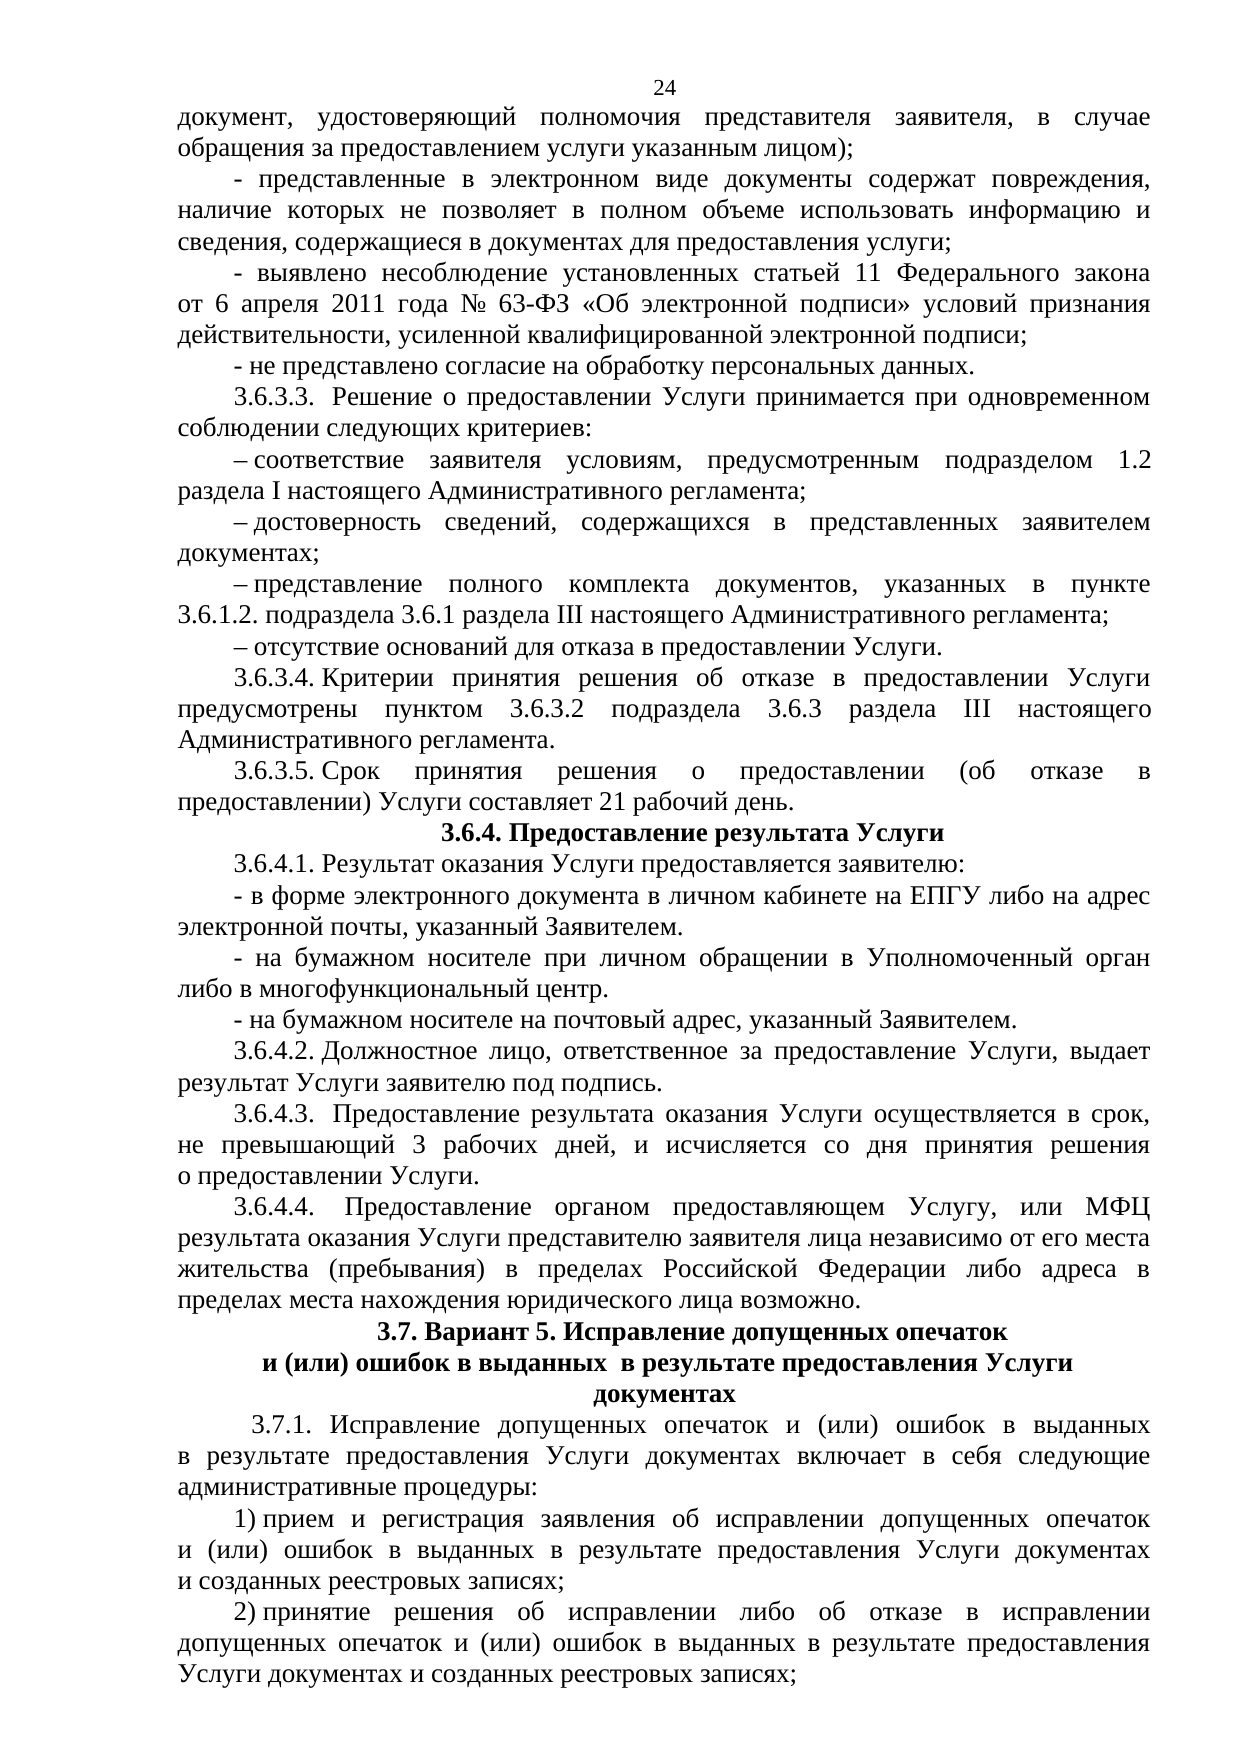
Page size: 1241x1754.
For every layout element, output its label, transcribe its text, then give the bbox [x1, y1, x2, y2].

text – достоверность сведений, содержащихся в представленных заявителем документах; [177, 505, 1152, 567]
text 3.6.3.3. Решение о предоставлении Услуги принимается при одновременном соблюдении следующих критериев: [177, 380, 1152, 443]
text 3.6.3.5. Срок принятия решения о предоставлении (об отказе в предоставлении) Услуги составляет 21 рабочий день. [177, 754, 1152, 816]
text 2) принятие решения об исправлении либо об отказе в исправлении допущенных опечаток и (или) ошибок в выданных в результате предоставления Услуги документах и созданных реестровых записях; [177, 1595, 1152, 1688]
text 1) прием и регистрация заявления об исправлении допущенных опечаток и (или) ошибок в выданных в результате предоставления Услуги документах и созданных реестровых записях; [177, 1502, 1152, 1595]
text 3.7. Вариант 5. Исправление допущенных опечаток и (или) ошибок в выданных в результате предоставления Услуги документах [177, 1315, 1152, 1408]
text 3.7.1. Исправление допущенных опечаток и (или) ошибок в выданных в результате предоставления Услуги документах включает в себя следующие административные процедуры: [177, 1408, 1152, 1502]
text - представленные в электронном виде документы содержат повреждения, наличие которых не позволяет в полном объеме использовать информацию и сведения, содержащиеся в документах для предоставления услуги; [177, 162, 1152, 256]
text - на бумажном носителе на почтовый адрес, указанный Заявителем. [177, 1003, 1152, 1034]
text 3.6.4. Предоставление результата Услуги [177, 816, 1152, 848]
text - на бумажном носителе при личном обращении в Уполномоченный орган либо в многофункциональный центр. [177, 941, 1152, 1003]
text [177, 100, 1152, 162]
text – соответствие заявителя условиям, предусмотренным подразделом 1.2 раздела I настоящего Административного регламента; [177, 443, 1152, 505]
text 3.6.4.2. Должностное лицо, ответственное за предоставление Услуги, выдает результат Услуги заявителю под подпись. [177, 1034, 1152, 1097]
text - в форме электронного документа в личном кабинете на ЕПГУ либо на адрес электронной почты, указанный Заявителем. [177, 879, 1152, 941]
text 3.6.3.4. Критерии принятия решения об отказе в предоставлении Услуги предусмотрены пунктом 3.6.3.2 подраздела 3.6.3 раздела III настоящего Административного регламента. [177, 661, 1152, 754]
text - выявлено несоблюдение установленных статьей 11 Федерального закона от 6 апреля 2011 года № 63-ФЗ «Об электронной подписи» условий признания действительности, усиленной квалифицированной электронной подписи; [177, 256, 1152, 349]
text – отсутствие оснований для отказа в предоставлении Услуги. [177, 629, 1152, 661]
text 3.6.4.4. Предоставление органом предоставляющем Услугу, или МФЦ результата оказания Услуги представителю заявителя лица независимо от его места жительства (пребывания) в пределах Российской Федерации либо адреса в пределах места нахождения юридического лица возможно. [177, 1190, 1152, 1315]
text 3.6.4.1. Результат оказания Услуги предоставляется заявителю: [177, 848, 1152, 879]
text 3.6.4.3. Предоставление результата оказания Услуги осуществляется в срок, не превышающий 3 рабочих дней, и исчисляется со дня принятия решения о предоставлении Услуги. [177, 1097, 1152, 1190]
text - не представлено согласие на обработку персональных данных. [177, 349, 1152, 380]
text – представление полного комплекта документов, указанных в пункте 3.6.1.2. подраздела 3.6.1 раздела III настоящего Административного регламента; [177, 567, 1152, 629]
